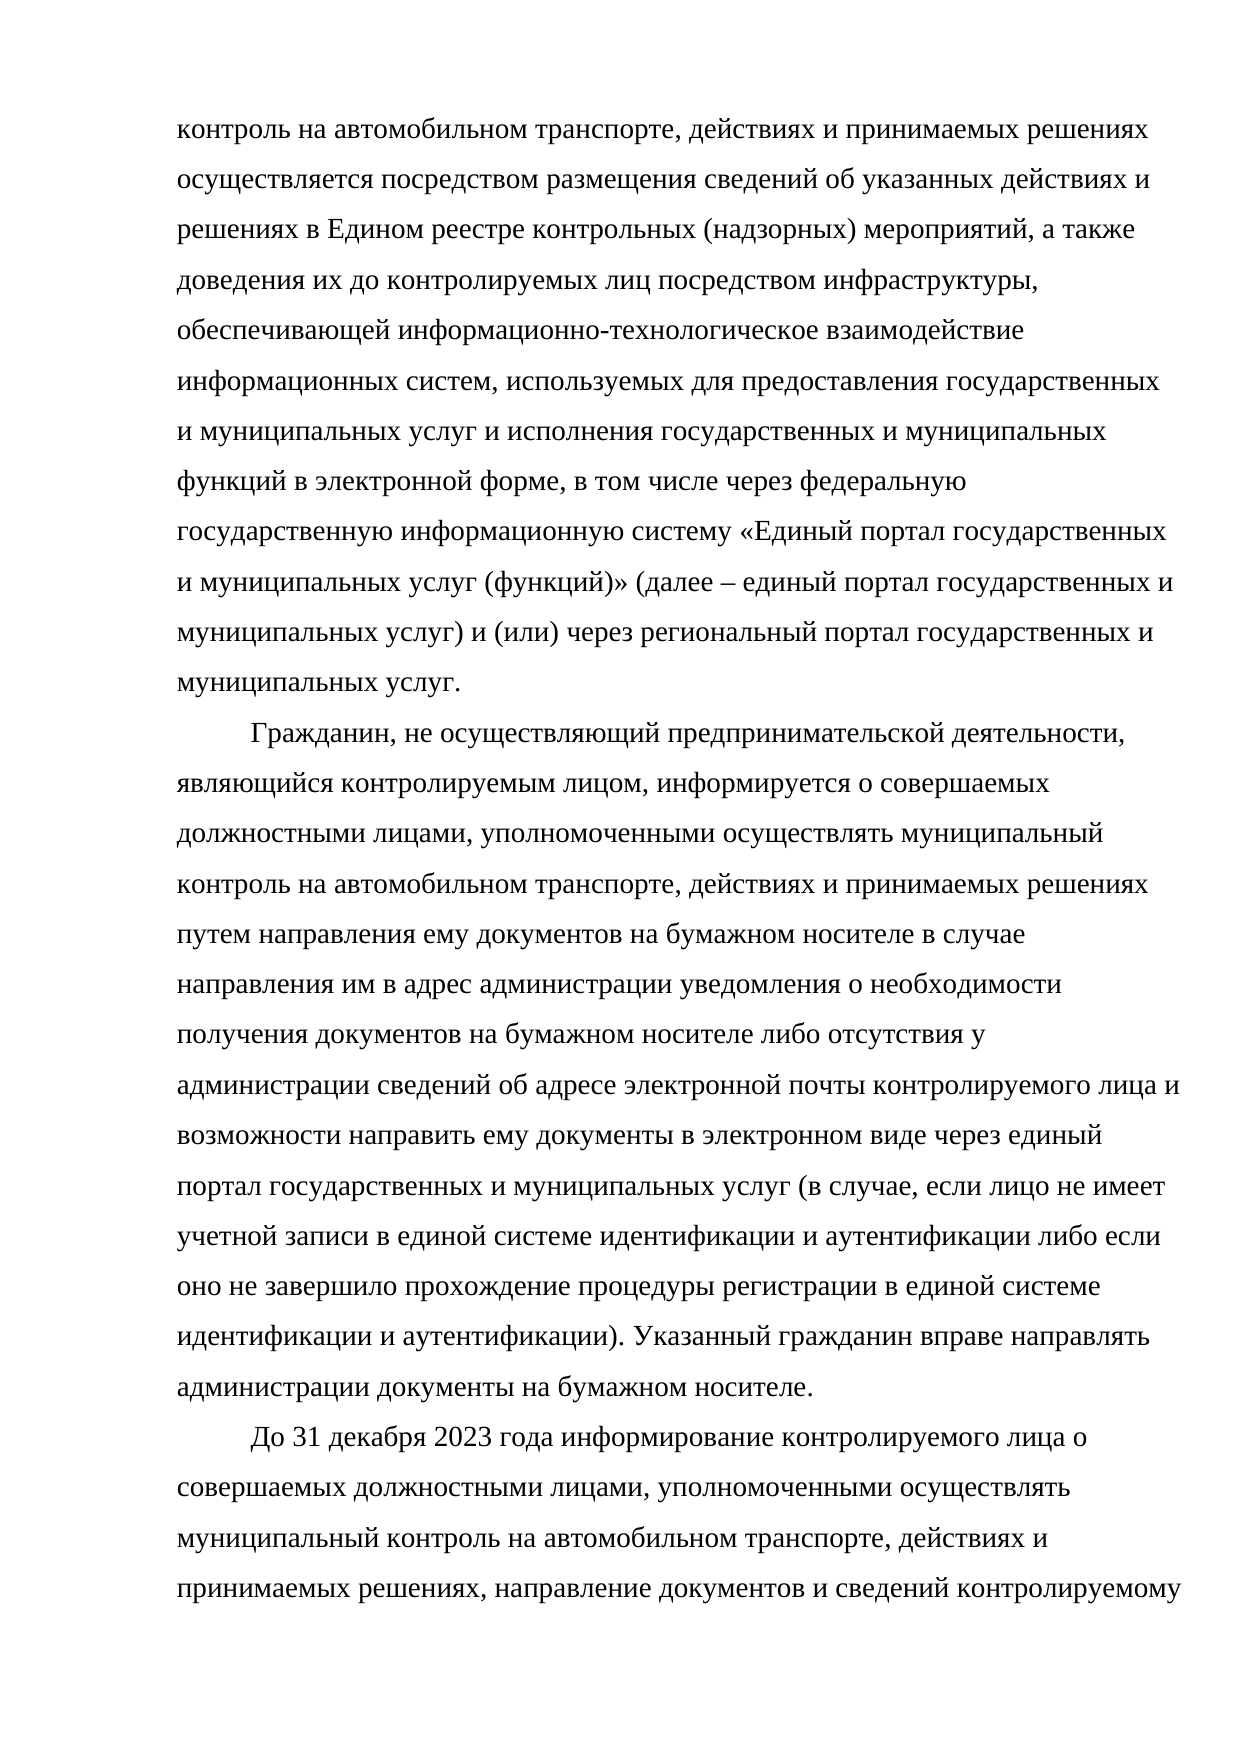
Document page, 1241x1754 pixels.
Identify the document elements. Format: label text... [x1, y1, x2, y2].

text Гражданин, не осуществляющий предпринимательской деятельности, являющийся контролируемым лицом, информируется о совершаемых должностными лицами, уполномоченными осуществлять муниципальный контроль на автомобильном транспорте, действиях и принимаемых решениях путем направления ему документов на бумажном носителе в случае направления им в адрес администрации уведомления о необходимости получения документов на бумажном носителе либо отсутствия у администрации сведений об адресе электронной почты контролируемого лица и возможности направить ему документы в электронном виде через единый портал государственных и муниципальных услуг (в случае, если лицо не имеет учетной записи в единой системе идентификации и аутентификации либо если оно не завершило прохождение процедуры регистрации в единой системе идентификации и аутентификации). Указанный гражданин вправе направлять администрации документы на бумажном носителе. [177, 715, 1182, 1402]
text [177, 1419, 1182, 1604]
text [177, 111, 1182, 698]
